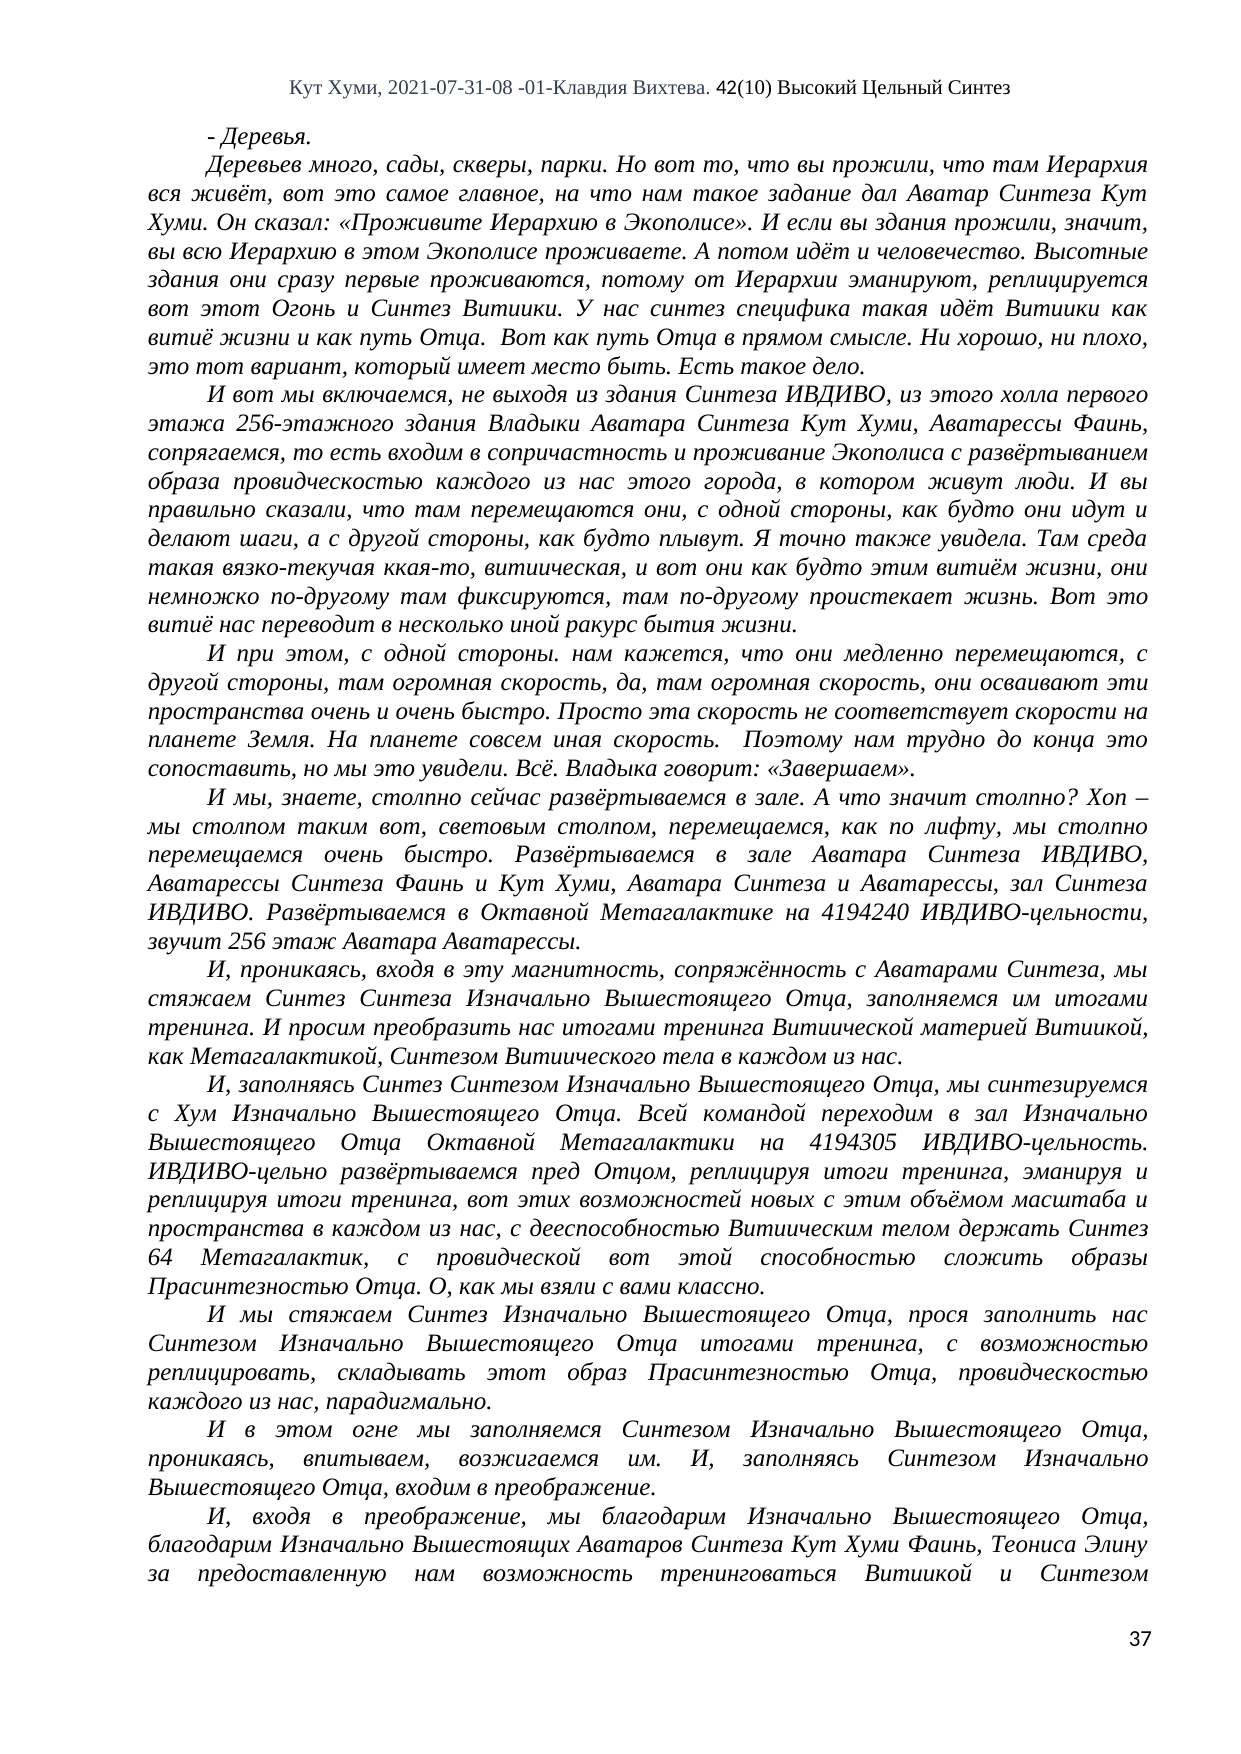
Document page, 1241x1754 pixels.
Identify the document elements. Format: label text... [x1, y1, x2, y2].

text И при этом, с одной стороны. нам кажется, что они медленно перемещаются, с другой стороны, там огромная скорость, да, там огромная скорость, они осваивают эти пространства очень и очень быстро. Просто эта скорость не соответствует скорости на планете Земля. На планете совсем иная скорость. Поэтому нам трудно до конца это сопоставить, но мы это увидели. Всё. Владыка говорит: «Завершаем». [148, 638, 1152, 782]
text И, проникаясь, входя в эту магнитность, сопряжённость с Аватарами Синтеза, мы стяжаем Синтез Синтеза Изначально Вышестоящего Отца, заполняемся им итогами тренинга. И просим преобразить нас итогами тренинга Витиической материей Витиикой, как Метагалактикой, Синтезом Витиического тела в каждом из нас. [148, 954, 1152, 1069]
text И, заполняясь Синтез Синтезом Изначально Вышестоящего Отца, мы синтезируемся с Хум Изначально Вышестоящего Отца. Всей командой переходим в зал Изначально Вышестоящего Отца Октавной Метагалактики на 4194305 ИВДИВО-цельность. ИВДИВО-цельно развёртываемся пред Отцом, реплицируя итоги тренинга, эманируя и реплицируя итоги тренинга, вот этих возможностей новых с этим объёмом масштаба и пространства в каждом из нас, с дееспособностью Витиическим телом держать Синтез 64 Метагалактик, с провидческой вот этой способностью сложить образы Прасинтезностью Отца. О, как мы взяли с вами классно. [148, 1069, 1152, 1299]
text Деревьев много, сады, скверы, парки. Но вот то, что вы прожили, что там Иерархия вся живёт, вот это самое главное, на что нам такое задание дал Аватар Синтеза Кут Хуми. Он сказал: «Проживите Иерархию в Экополисе». И если вы здания прожили, значит, вы всю Иерархию в этом Экополисе проживаете. А потом идёт и человечество. Высотные здания они сразу первые проживаются, потому от Иерархии эманируют, реплицируется вот этот Огонь и Синтез Витиики. У нас синтез специфика такая идёт Витиики как витиё жизни и как путь Отца. Вот как путь Отца в прямом смысле. Ни хорошо, ни плохо, это тот вариант, который имеет место быть. Есть такое дело. [148, 149, 1152, 379]
text - Деревья. [148, 121, 1152, 149]
text И мы стяжаем Синтез Изначально Вышестоящего Отца, прося заполнить нас Синтезом Изначально Вышестоящего Отца итогами тренинга, с возможностью реплицировать, складывать этот образ Прасинтезностью Отца, провидческостью каждого из нас, парадигмально. [148, 1299, 1152, 1414]
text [148, 1501, 1152, 1587]
text И мы, знаете, столпно сейчас развёртываемся в зале. А что значит столпно? Хоп – мы столпом таким вот, световым столпом, перемещаемся, как по лифту, мы столпно перемещаемся очень быстро. Развёртываемся в зале Аватара Синтеза ИВДИВО, Аватарессы Синтеза Фаинь и Кут Хуми, Аватара Синтеза и Аватарессы, зал Синтеза ИВДИВО. Развёртываемся в Октавной Метагалактике на 4194240 ИВДИВО-цельности, звучит 256 этаж Аватара Аватарессы. [148, 782, 1152, 954]
text И в этом огне мы заполняемся Синтезом Изначально Вышестоящего Отца, проникаясь, впитываем, возжигаемся им. И, заполняясь Синтезом Изначально Вышестоящего Отца, входим в преображение. [148, 1414, 1152, 1501]
text И вот мы включаемся, не выходя из здания Синтеза ИВДИВО, из этого холла первого этажа 256-этажного здания Владыки Аватара Синтеза Кут Хуми, Аватарессы Фаинь, сопрягаемся, то есть входим в сопричастность и проживание Экополиса с развёртыванием образа провидческостью каждого из нас этого города, в котором живут люди. И вы правильно сказали, что там перемещаются они, с одной стороны, как будто они идут и делают шаги, а с другой стороны, как будто плывут. Я точно также увидела. Там среда такая вязко-текучая ккая-то, витиическая, и вот они как будто этим витиём жизни, они немножко по-другому там фиксируются, там по-другому проистекает жизнь. Вот это витиё нас переводит в несколько иной ракурс бытия жизни. [148, 379, 1152, 638]
